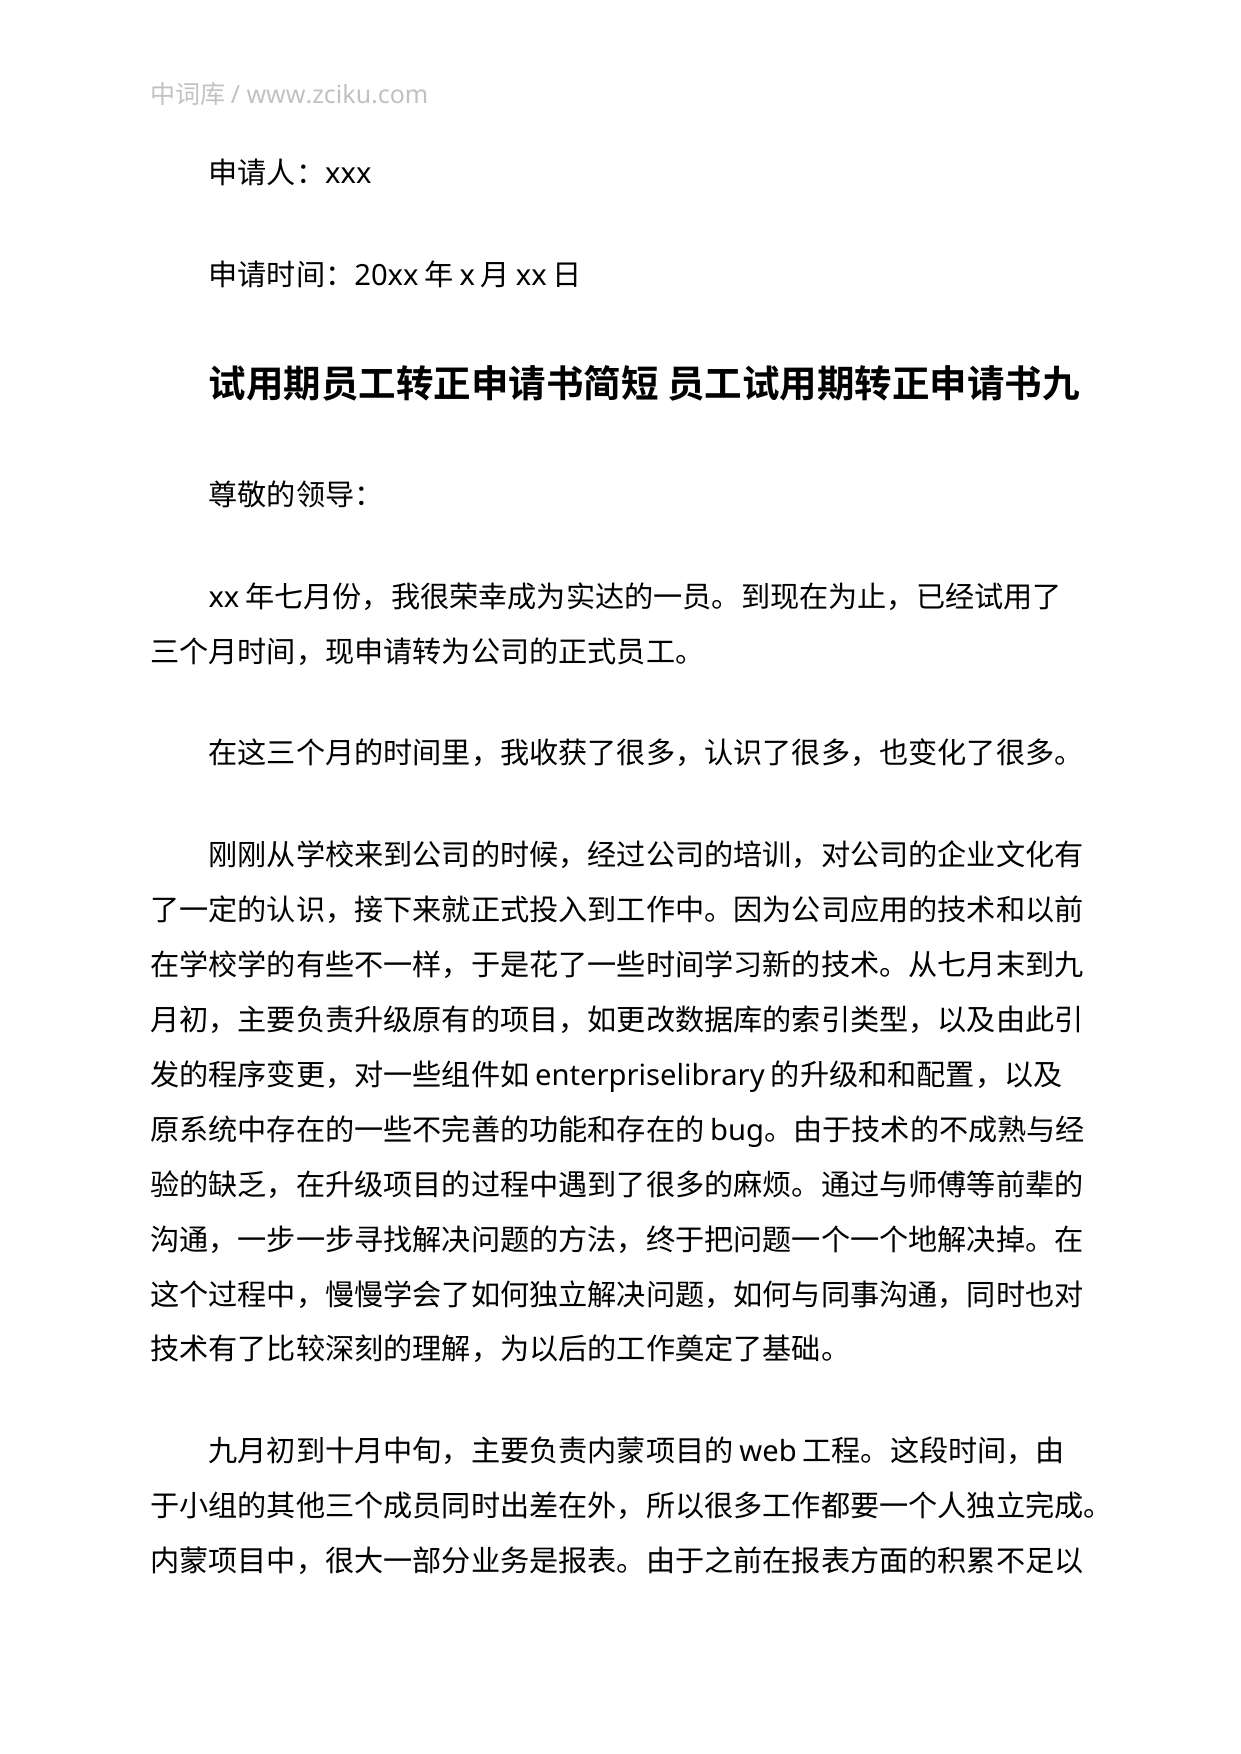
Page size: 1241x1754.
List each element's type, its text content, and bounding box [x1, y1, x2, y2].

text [150, 1428, 1090, 1580]
text 申请时间：20xx年x月xx日 [150, 252, 1090, 294]
text 试用期员工转正申请书简短 员工试用期转正申请书九 [150, 354, 1090, 408]
text 在这三个月的时间里，我收获了很多，认识了很多，也变化了很多。 [150, 730, 1090, 772]
text 申请人：xxx [150, 150, 1090, 192]
text 尊敬的领导： [150, 471, 1090, 514]
text 刚刚从学校来到公司的时候，经过公司的培训，对公司的企业文化有了一定的认识，接下来就正式投入到工作中。因为公司应用的技术和以前在学校学的有些不一样，于是花了一些时间学习新的技术。从七月末到九月初，主要负责升级原有的项目，如更改数据库的索引类型，以及由此引发的程序变更，对一些组件如enterpriselibrary的升级和和配置，以及原系统中存在的一些不完善的功能和存在的bug。由于技术的不成熟与经验的缺乏，在升级项目的过程中遇到了很多的麻烦。通过与师傅等前辈的沟通，一步一步寻找解决问题的方法，终于把问题一个一个地解决掉。在这个过程中，慢慢学会了如何独立解决问题，如何与同事沟通，同时也对技术有了比较深刻的理解，为以后的工作奠定了基础。 [150, 832, 1090, 1368]
text xx年七月份，我很荣幸成为实达的一员。到现在为止，已经试用了三个月时间，现申请转为公司的正式员工。 [150, 573, 1090, 670]
